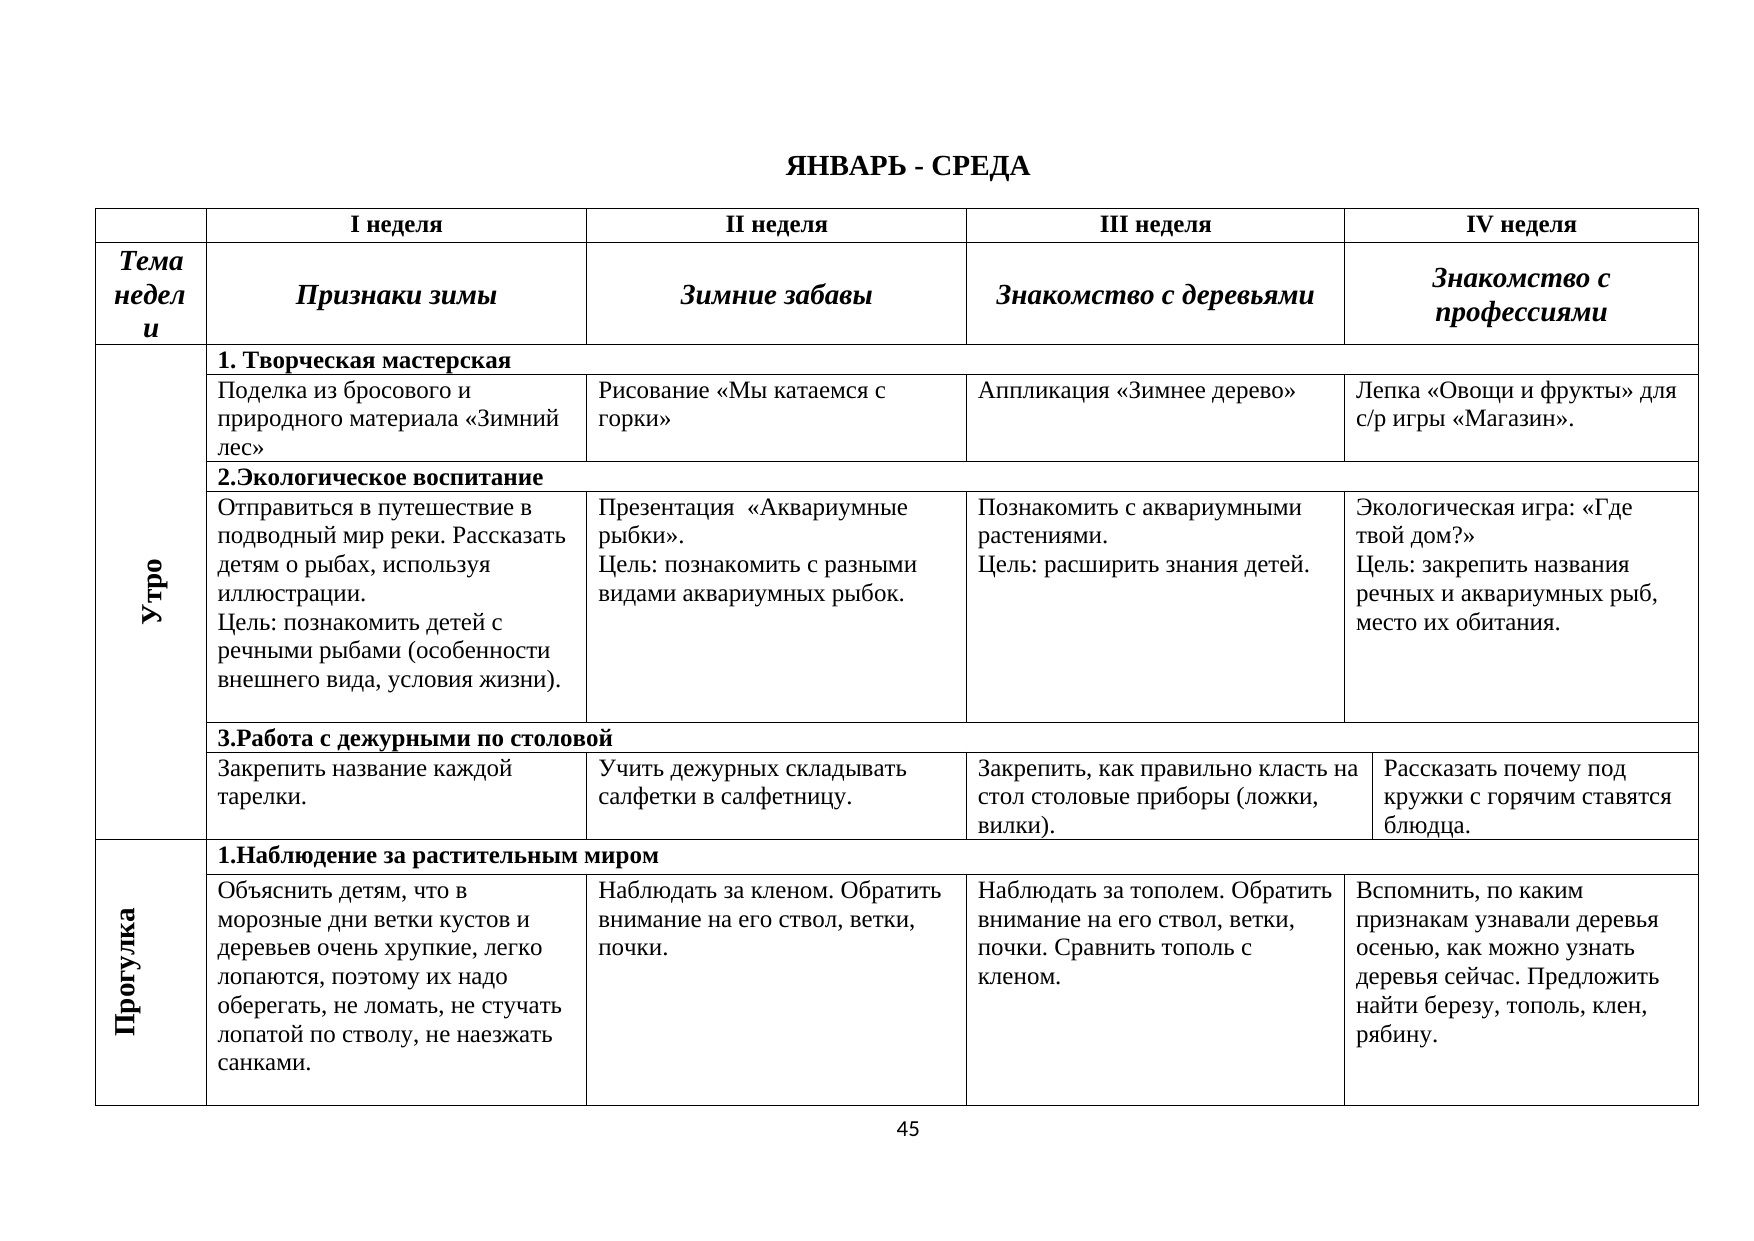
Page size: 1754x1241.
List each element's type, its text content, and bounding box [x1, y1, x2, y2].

table_cell Презентация «Аквариумные рыбки». Цель: познакомить с разными видами аквариумных рыбок. [587, 492, 966, 722]
table_cell Аппликация «Зимнее дерево» [967, 375, 1344, 461]
table_cell 2.Экологическое воспитание [207, 462, 1698, 491]
table_cell Познакомить с аквариумными растениями. Цель: расширить знания детей. [967, 492, 1344, 722]
table_cell Наблюдать за тополем. Обратить внимание на его ствол, ветки, почки. Сравнить тополь с кленом. [967, 875, 1344, 1105]
table_cell 1.Наблюдение за растительным миром [207, 840, 1698, 874]
table_cell Признаки зимы [207, 243, 586, 344]
table_cell Учить дежурных складывать салфетки в салфетницу. [587, 753, 966, 839]
table_cell 3.Работа с дежурными по столовой [207, 723, 1698, 752]
table_cell Наблюдать за кленом. Обратить внимание на его ствол, ветки, почки. [587, 875, 966, 1105]
table_cell Закрепить название каждой тарелки. [207, 753, 586, 839]
table_cell 1. Творческая мастерская [207, 345, 1698, 374]
table_cell Закрепить, как правильно класть на стол столовые приборы (ложки, вилки). [967, 753, 1372, 839]
table_cell Рассказать почему под кружки с горячим ставятся блюдца. [1373, 753, 1698, 839]
table_cell Объяснить детям, что в морозные дни ветки кустов и деревьев очень хрупкие, легко лопаются, поэтому их надо оберегать, не ломать, не стучать лопатой по стволу, не наезжать санками. [207, 875, 586, 1105]
table_cell Лепка «Овощи и фрукты» для с/р игры «Магазин». [1345, 375, 1698, 461]
table_cell Прогулка [96, 840, 206, 1105]
table_header III неделя [967, 209, 1344, 242]
table_header [96, 209, 206, 242]
table_header II неделя [587, 209, 966, 242]
table_cell Экологическая игра: «Где твой дом?» Цель: закрепить названия речных и аквариумных рыб, место их обитания. [1345, 492, 1698, 722]
table_cell Вспомнить, по каким признакам узнавали деревья осенью, как можно узнать деревья сейчас. Предложить найти березу, тополь, клен, рябину. [1345, 875, 1698, 1105]
text ЯНВАРЬ - СРЕДА [118, 148, 1698, 182]
table_header I неделя [207, 209, 586, 242]
table_cell Знакомство с деревьями [967, 243, 1344, 344]
table_cell Поделка из бросового и природного материала «Зимний лес» [207, 375, 586, 461]
table_cell Утро [96, 345, 206, 839]
table_cell Отправиться в путешествие в подводный мир реки. Рассказать детям о рыбах, используя иллюстрации. Цель: познакомить детей с речными рыбами (особенности внешнего вида, условия жизни). [207, 492, 586, 722]
table_cell Рисование «Мы катаемся с горки» [587, 375, 966, 461]
table_cell Зимние забавы [587, 243, 966, 344]
table_cell Тема недели [96, 243, 206, 344]
table_cell Знакомство с профессиями [1345, 243, 1698, 344]
table_header IV неделя [1345, 209, 1698, 242]
